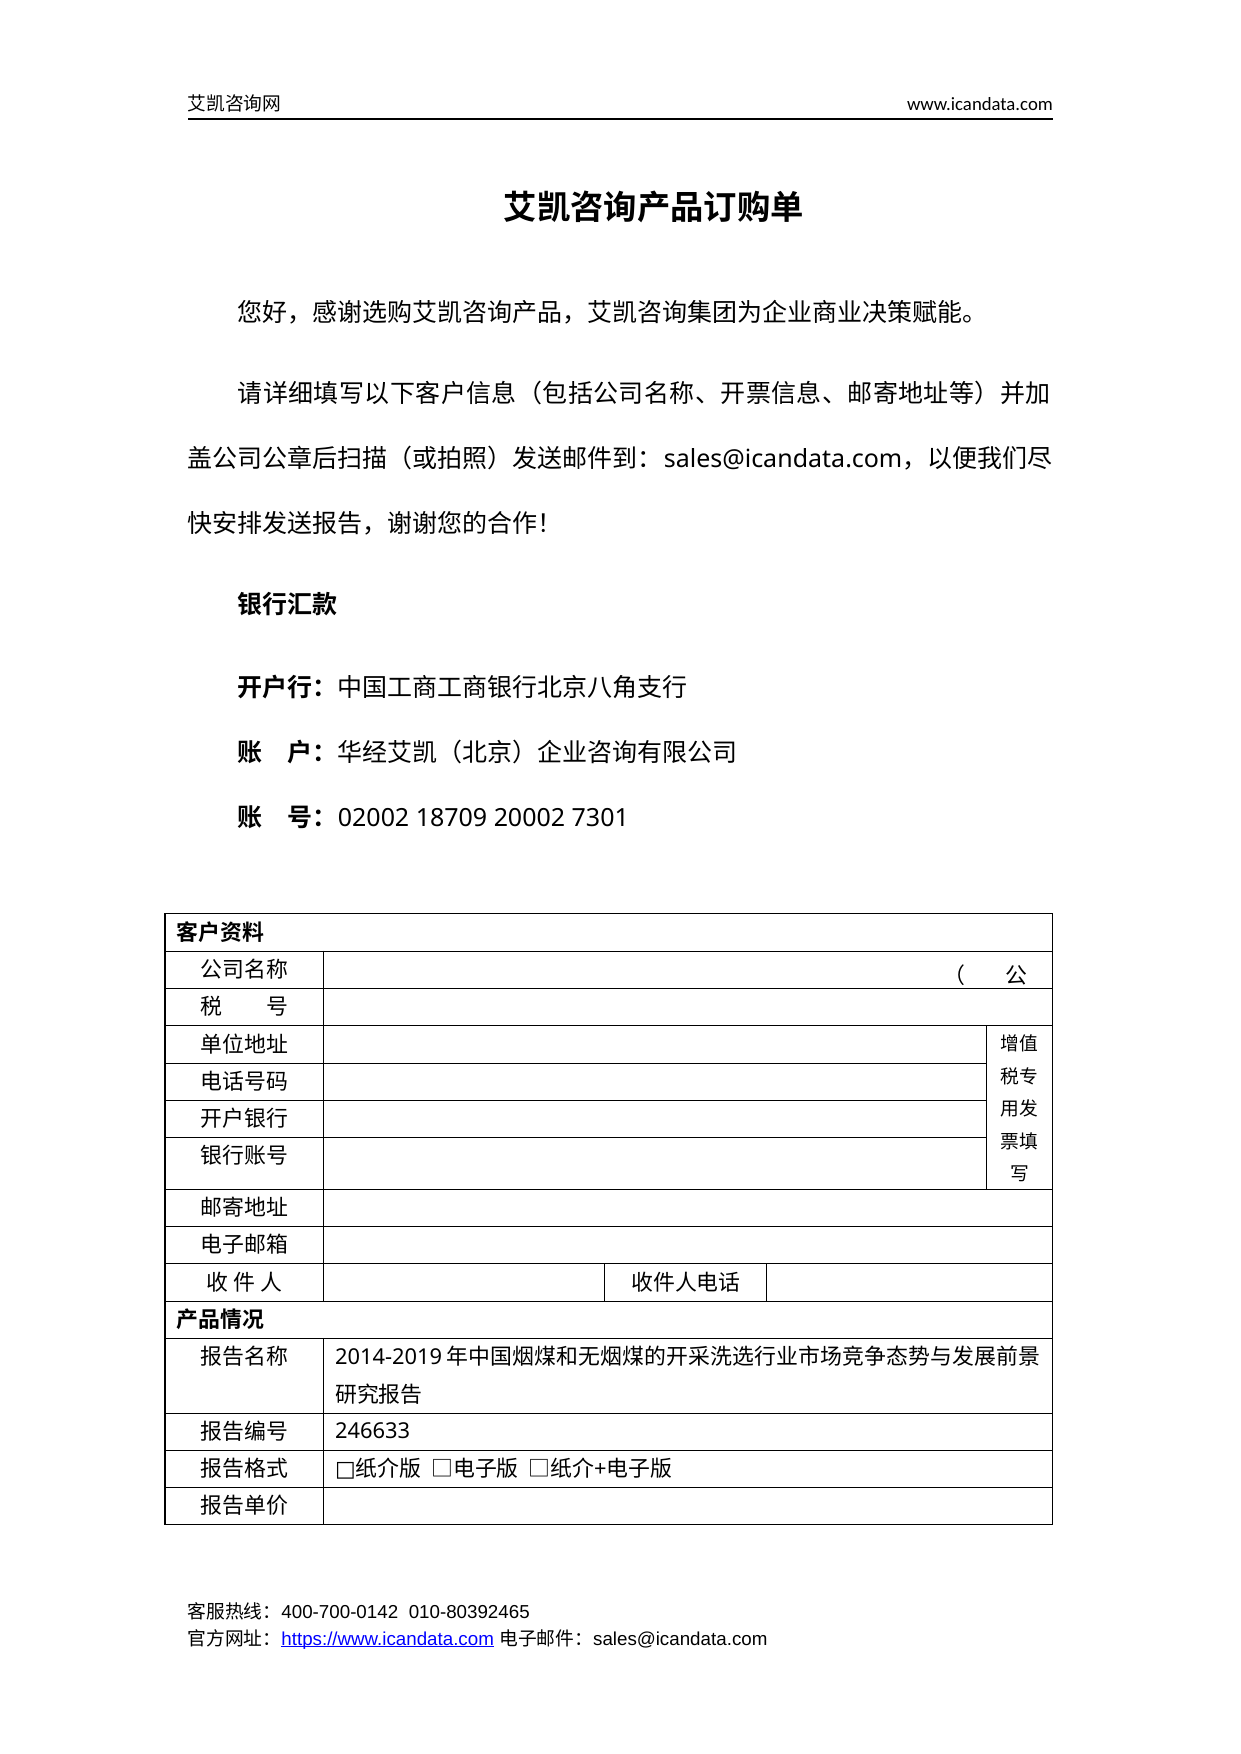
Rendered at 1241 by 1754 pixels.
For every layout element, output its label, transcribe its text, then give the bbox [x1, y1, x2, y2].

text 您好，感谢选购艾凯咨询产品，艾凯咨询集团为企业商业决策赋能。 [187, 278, 1053, 343]
table_cell [324, 1488, 1052, 1524]
table_cell 电话号码 [166, 1064, 323, 1100]
table_cell 报告格式 [166, 1451, 323, 1487]
table_cell [324, 1026, 986, 1062]
table_cell 邮寄地址 [166, 1190, 323, 1226]
text 艾凯咨询产品订购单 [187, 172, 1053, 237]
table_cell [324, 1138, 986, 1189]
table_cell 银行账号 [166, 1138, 323, 1189]
table_cell 产品情况 [166, 1302, 1052, 1338]
table_cell [767, 1264, 1052, 1301]
table_cell [324, 1190, 1052, 1226]
table_cell 报告名称 [166, 1339, 323, 1412]
table_cell 公司名称 [166, 952, 323, 988]
table_cell □纸介版 □电子版 □纸介+电子版 [324, 1451, 1052, 1487]
table_cell 报告单价 [166, 1488, 323, 1524]
table_cell [324, 989, 1052, 1025]
table_cell 收件人电话 [605, 1264, 766, 1301]
table_cell [324, 1101, 986, 1137]
table_cell 电子邮箱 [166, 1227, 323, 1263]
text 账 号：02002 18709 20002 7301 [187, 783, 1053, 848]
table_cell 开户银行 [166, 1101, 323, 1137]
table_cell 收 件 人 [166, 1264, 323, 1301]
table_cell 税 号 [166, 989, 323, 1025]
table_cell 2014-2019年中国烟煤和无烟煤的开采洗选行业市场竞争态势与发展前景研究报告 [324, 1339, 1052, 1412]
table_cell [324, 1064, 986, 1100]
table_cell [324, 952, 1052, 988]
table_header 客户资料 [166, 914, 1052, 951]
text 请详细填写以下客户信息（包括公司名称、开票信息、邮寄地址等）并加盖公司公章后扫描（或拍照）发送邮件到：sales@icandata.com，以便我们尽快安排发送报告，谢谢您的合作！ [187, 359, 1053, 554]
table_cell [324, 1264, 604, 1301]
text 开户行：中国工商工商银行北京八角支行 [187, 653, 1053, 718]
table_cell 246633 [324, 1414, 1052, 1450]
table_cell 增值税专用发票填写 [987, 1026, 1052, 1189]
text 账 户：华经艾凯（北京）企业咨询有限公司 [187, 718, 1053, 783]
table_cell [324, 1227, 1052, 1263]
table_cell 单位地址 [166, 1026, 323, 1062]
table_cell 报告编号 [166, 1414, 323, 1450]
text 银行汇款 [187, 570, 1053, 635]
